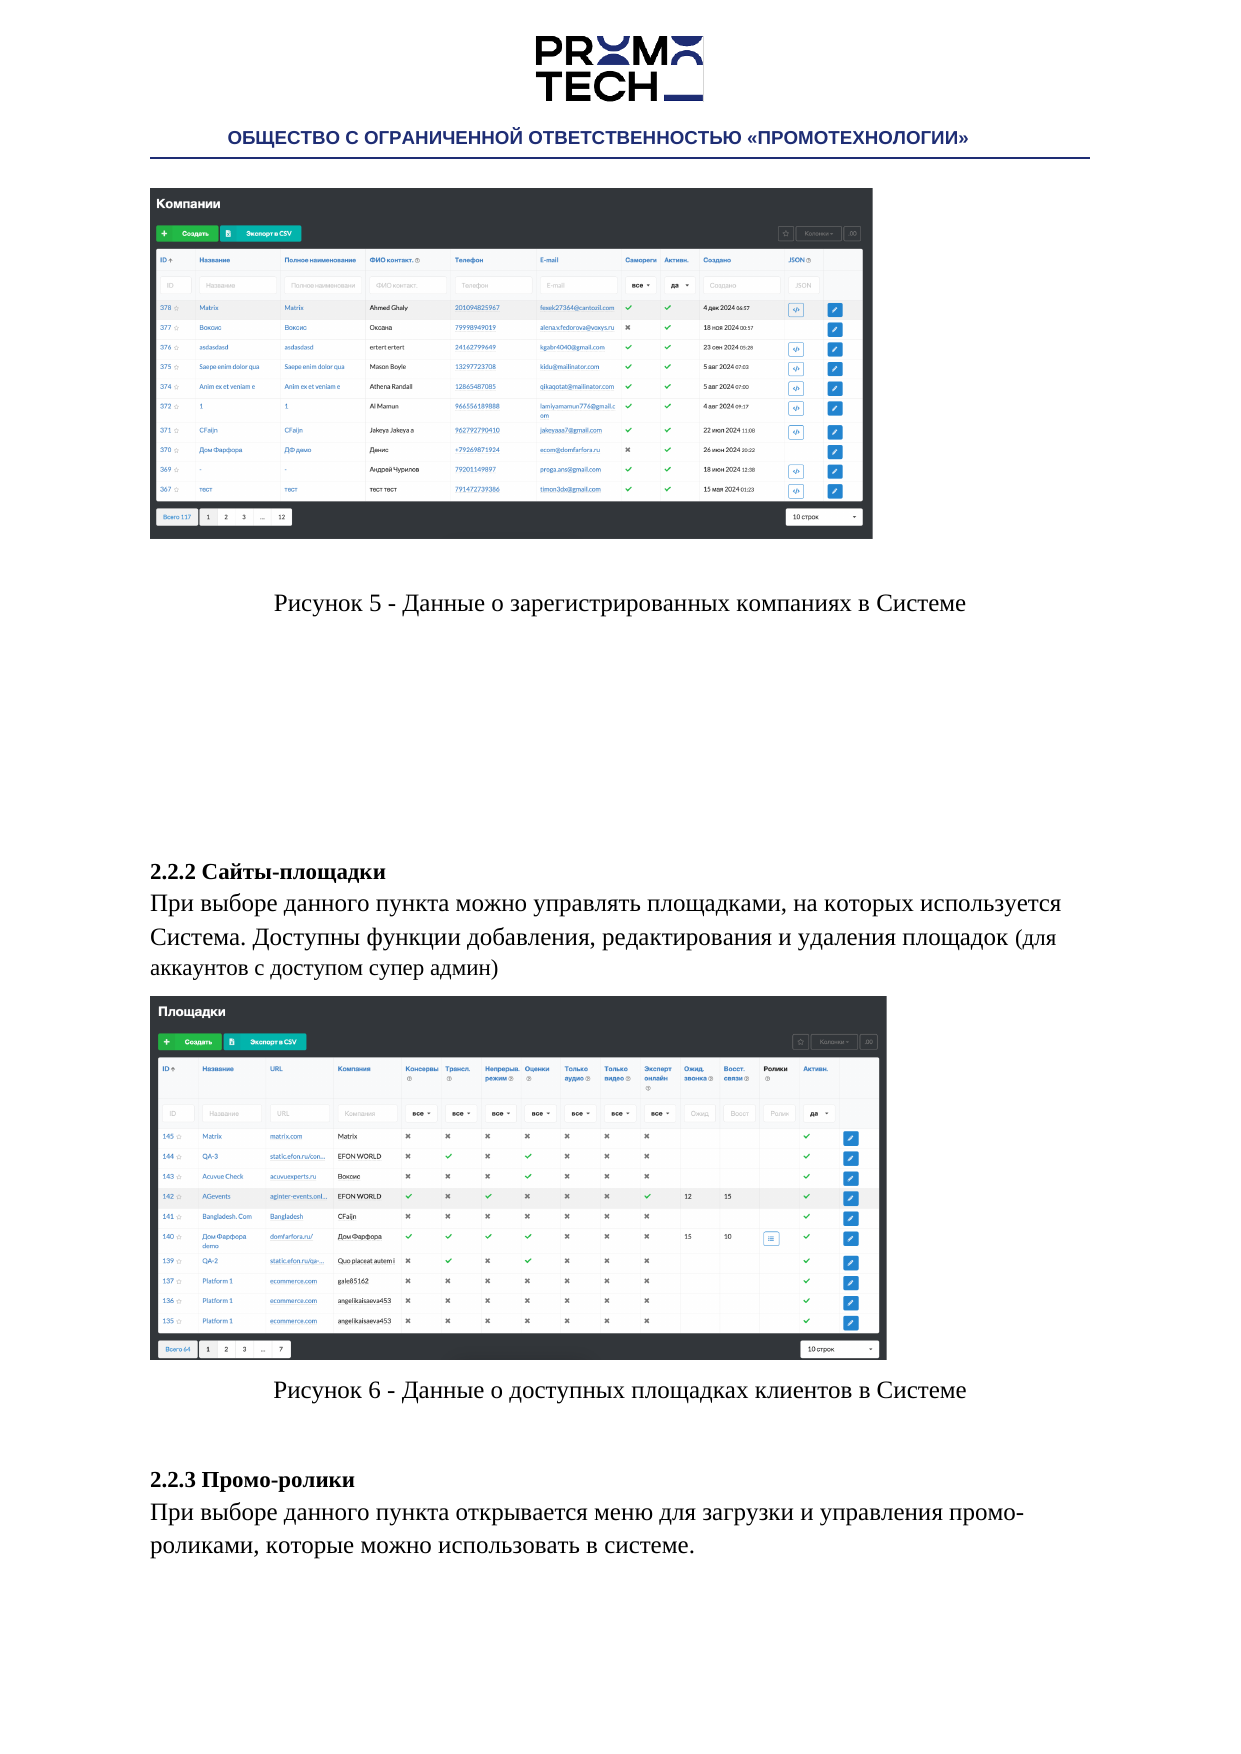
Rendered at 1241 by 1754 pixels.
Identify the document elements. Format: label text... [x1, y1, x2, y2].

text Рисунок 6 - Данные о доступных площадках клиентов в Системе [150, 1376, 1090, 1404]
picture [150, 188, 873, 539]
text 2.2.3 Промо-ролики [150, 1467, 1090, 1493]
text 2.2.2 Сайты-площадки [150, 858, 1090, 885]
picture [150, 996, 887, 1360]
text При выборе данного пункта можно управлять площадками, на которых используется Система. Доступны функции добавления, редактирования и удаления площадок (для аккаунтов с доступом супер админ) [150, 888, 1090, 981]
text Рисунок 5 - Данные о зарегистрированных компаниях в Системе [150, 588, 1090, 616]
text При выборе данного пункта открывается меню для загрузки и управления промо-роликами, которые можно использовать в системе. [150, 1497, 1090, 1558]
picture [535, 36, 704, 102]
